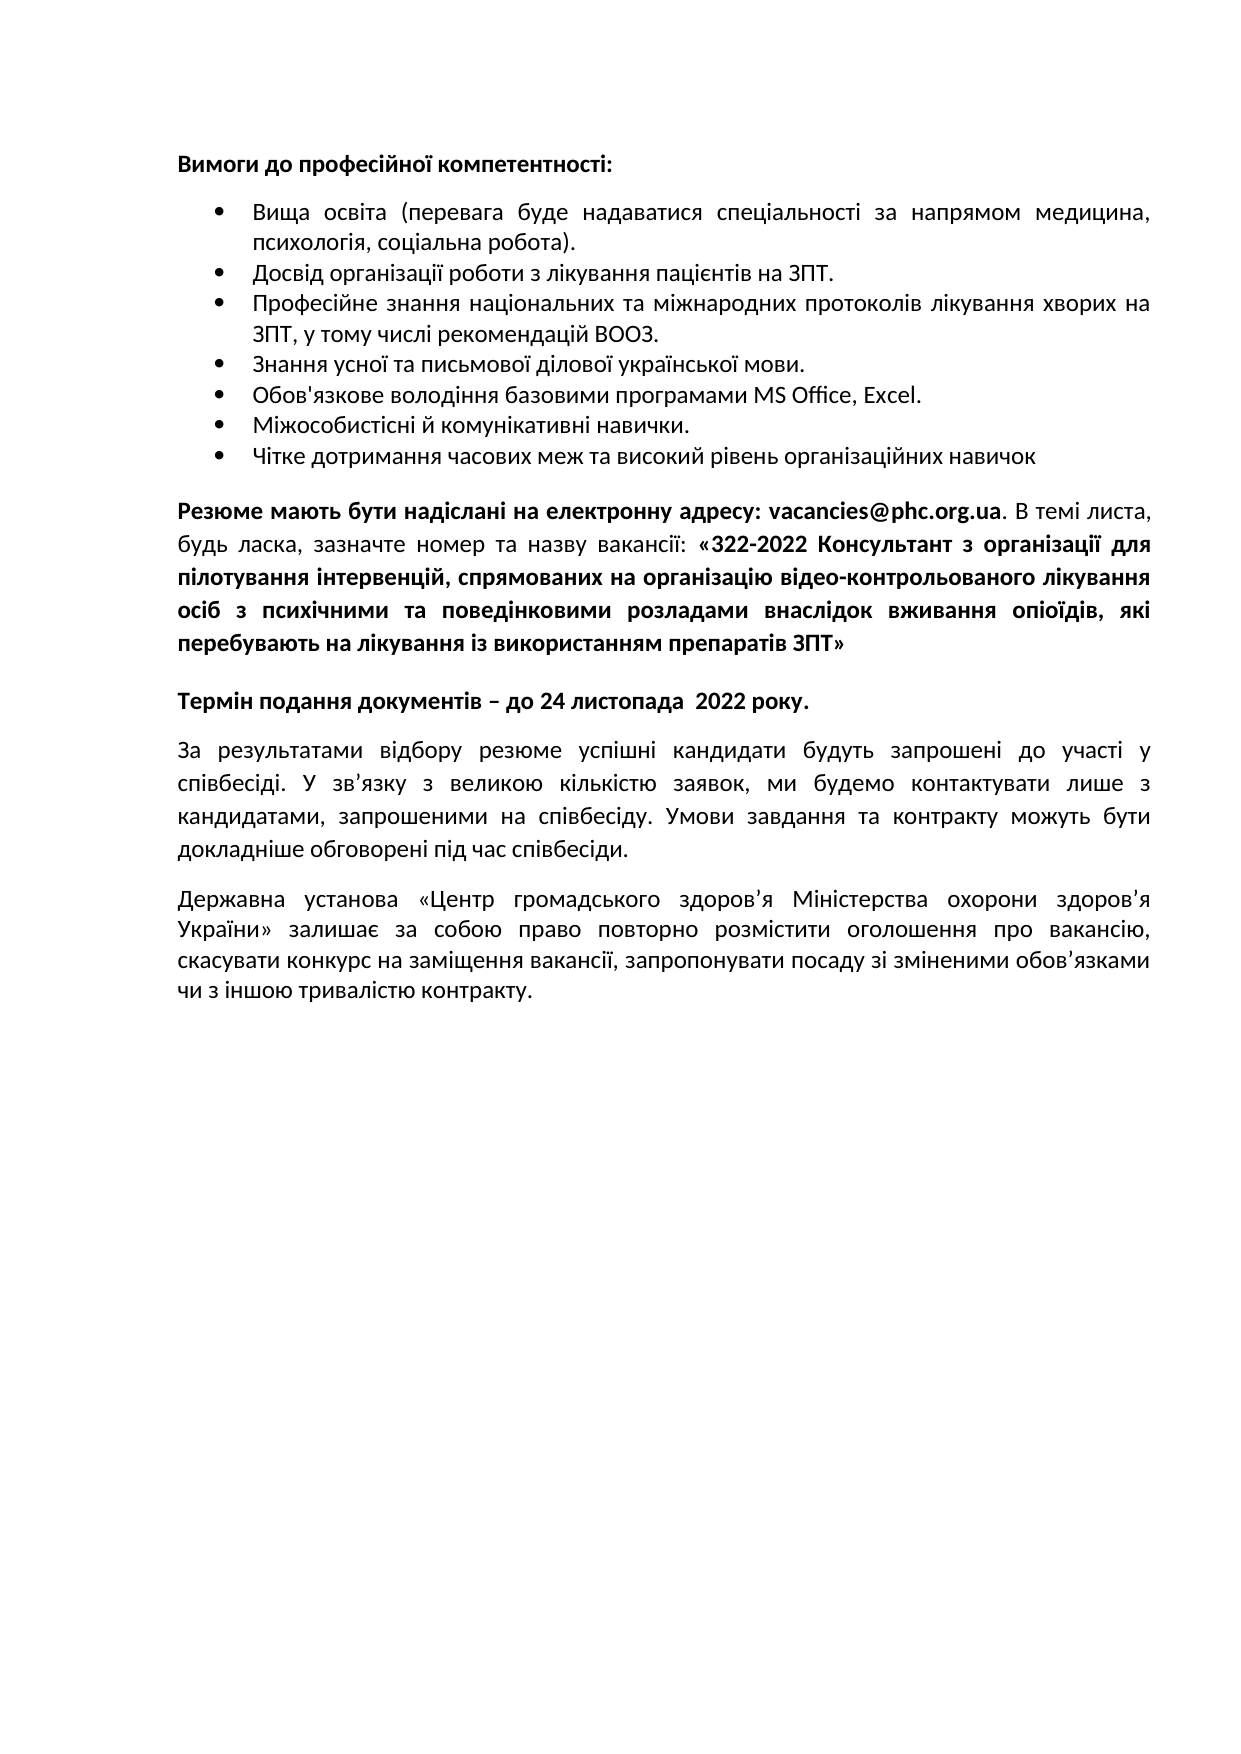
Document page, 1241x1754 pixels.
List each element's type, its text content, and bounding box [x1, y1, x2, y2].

list Професійне знання національних та міжнародних протоколів лікування хворих на ЗПТ, у тому числі рекомендацій ВООЗ. [215, 287, 1152, 348]
text За результатами відбору резюме успішні кандидати будуть запрошені до участі у співбесіді. У зв’язку з великою кількістю заявок, ми будемо контактувати лише з кандидатами, запрошеними на співбесіду. Умови завдання та контракту можуть бути докладніше обговорені під час співбесіди. [177, 735, 1152, 864]
text Державна установа «Центр громадського здоров’я Міністерства охорони здоров’я України» залишає за собою право повторно розмістити оголошення про вакансію, скасувати конкурс на заміщення вакансії, запропонувати посаду зі зміненими обов’язками чи з іншою тривалістю контракту. [177, 883, 1152, 1005]
list Чітке дотримання часових меж та високий рівень організаційних навичок [215, 440, 1152, 471]
list Досвід організації роботи з лікування пацієнтів на ЗПТ. [215, 257, 1152, 287]
text Вимоги до професійної компетентності: [177, 149, 1152, 179]
text Термін подання документів – до 24 листопада 2022 року. [177, 685, 1152, 716]
list Вища освіта (перевага буде надаватися спеціальності за напрямом медицина, психологія, соціальна робота). [215, 196, 1152, 257]
list Обов'язкове володіння базовими програмами MS Office, Excel. [215, 379, 1152, 409]
list Міжособистісні й комунікативні навички. [215, 409, 1152, 440]
list Знання усної та письмової ділової української мови. [215, 348, 1152, 379]
text Резюме мають бути надіслані на електронну адресу: vacancies@phc.org.ua. В темі листа, будь ласка, зазначте номер та назву вакансії: «322-2022 Консультант з організації для пілотування інтервенцій, спрямованих на організацію відео-контрольованого лікування осіб з психічними та поведінковими розладами внаслідок вживання опіоїдів, які перебувають на лікування із використанням препаратів ЗПТ» [177, 496, 1152, 658]
